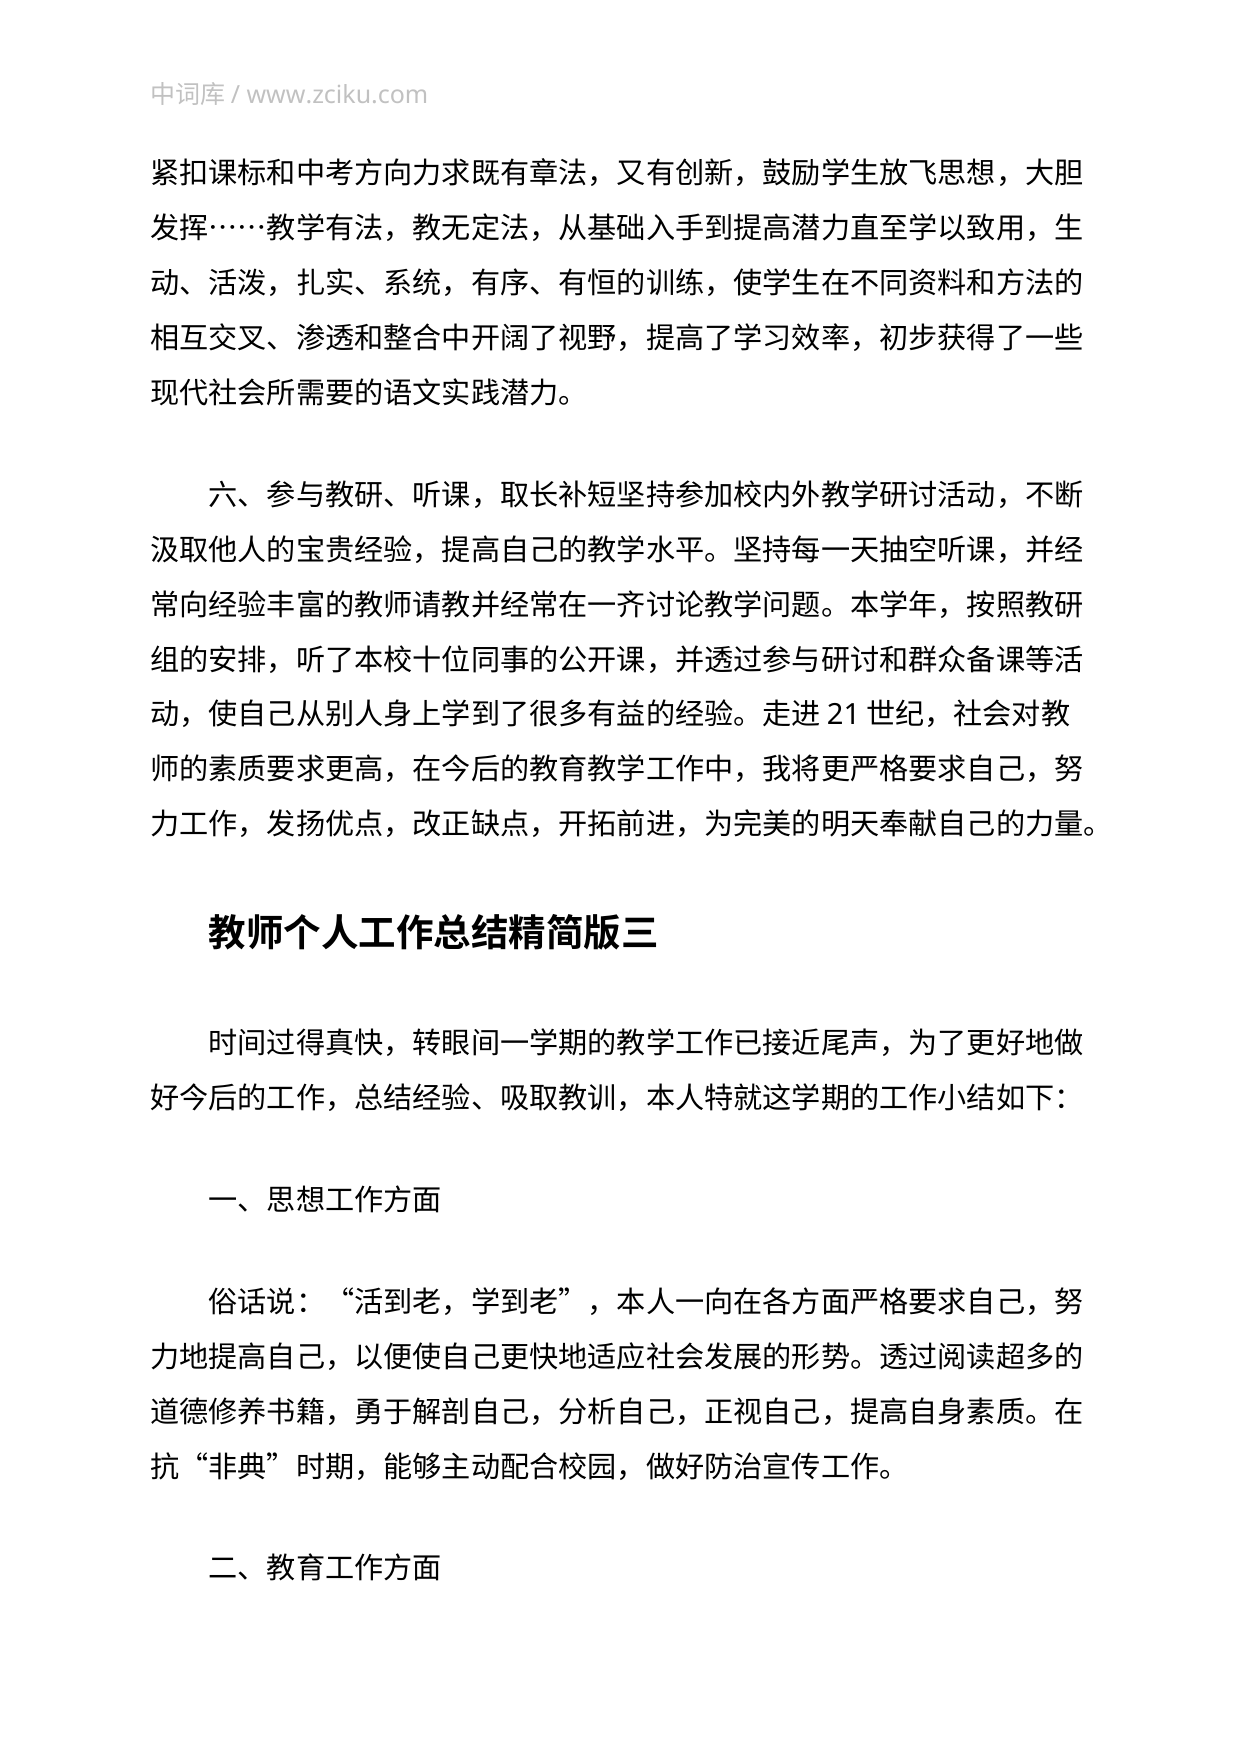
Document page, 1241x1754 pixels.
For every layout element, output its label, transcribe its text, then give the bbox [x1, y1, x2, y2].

text 俗话说：“活到老，学到老”，本人一向在各方面严格要求自己，努力地提高自己，以便使自己更快地适应社会发展的形势。透过阅读超多的道德修养书籍，勇于解剖自己，分析自己，正视自己，提高自身素质。在抗“非典”时期，能够主动配合校园，做好防治宣传工作。 [150, 1278, 1090, 1485]
text 教师个人工作总结精简版三 [150, 903, 1090, 957]
text 时间过得真快，转眼间一学期的教学工作已接近尾声，为了更好地做好今后的工作，总结经验、吸取教训，本人特就这学期的工作小结如下： [150, 1020, 1090, 1117]
text 六、参与教研、听课，取长补短坚持参加校内外教学研讨活动，不断汲取他人的宝贵经验，提高自己的教学水平。坚持每一天抽空听课，并经常向经验丰富的教师请教并经常在一齐讨论教学问题。本学年，按照教研组的安排，听了本校十位同事的公开课，并透过参与研讨和群众备课等活动，使自己从别人身上学到了很多有益的经验。走进21世纪，社会对教师的素质要求更高，在今后的教育教学工作中，我将更严格要求自己，努力工作，发扬优点，改正缺点，开拓前进，为完美的明天奉献自己的力量。 [150, 471, 1090, 843]
text 一、思想工作方面 [150, 1177, 1090, 1219]
text 二、教育工作方面 [150, 1545, 1090, 1587]
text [150, 150, 1090, 412]
